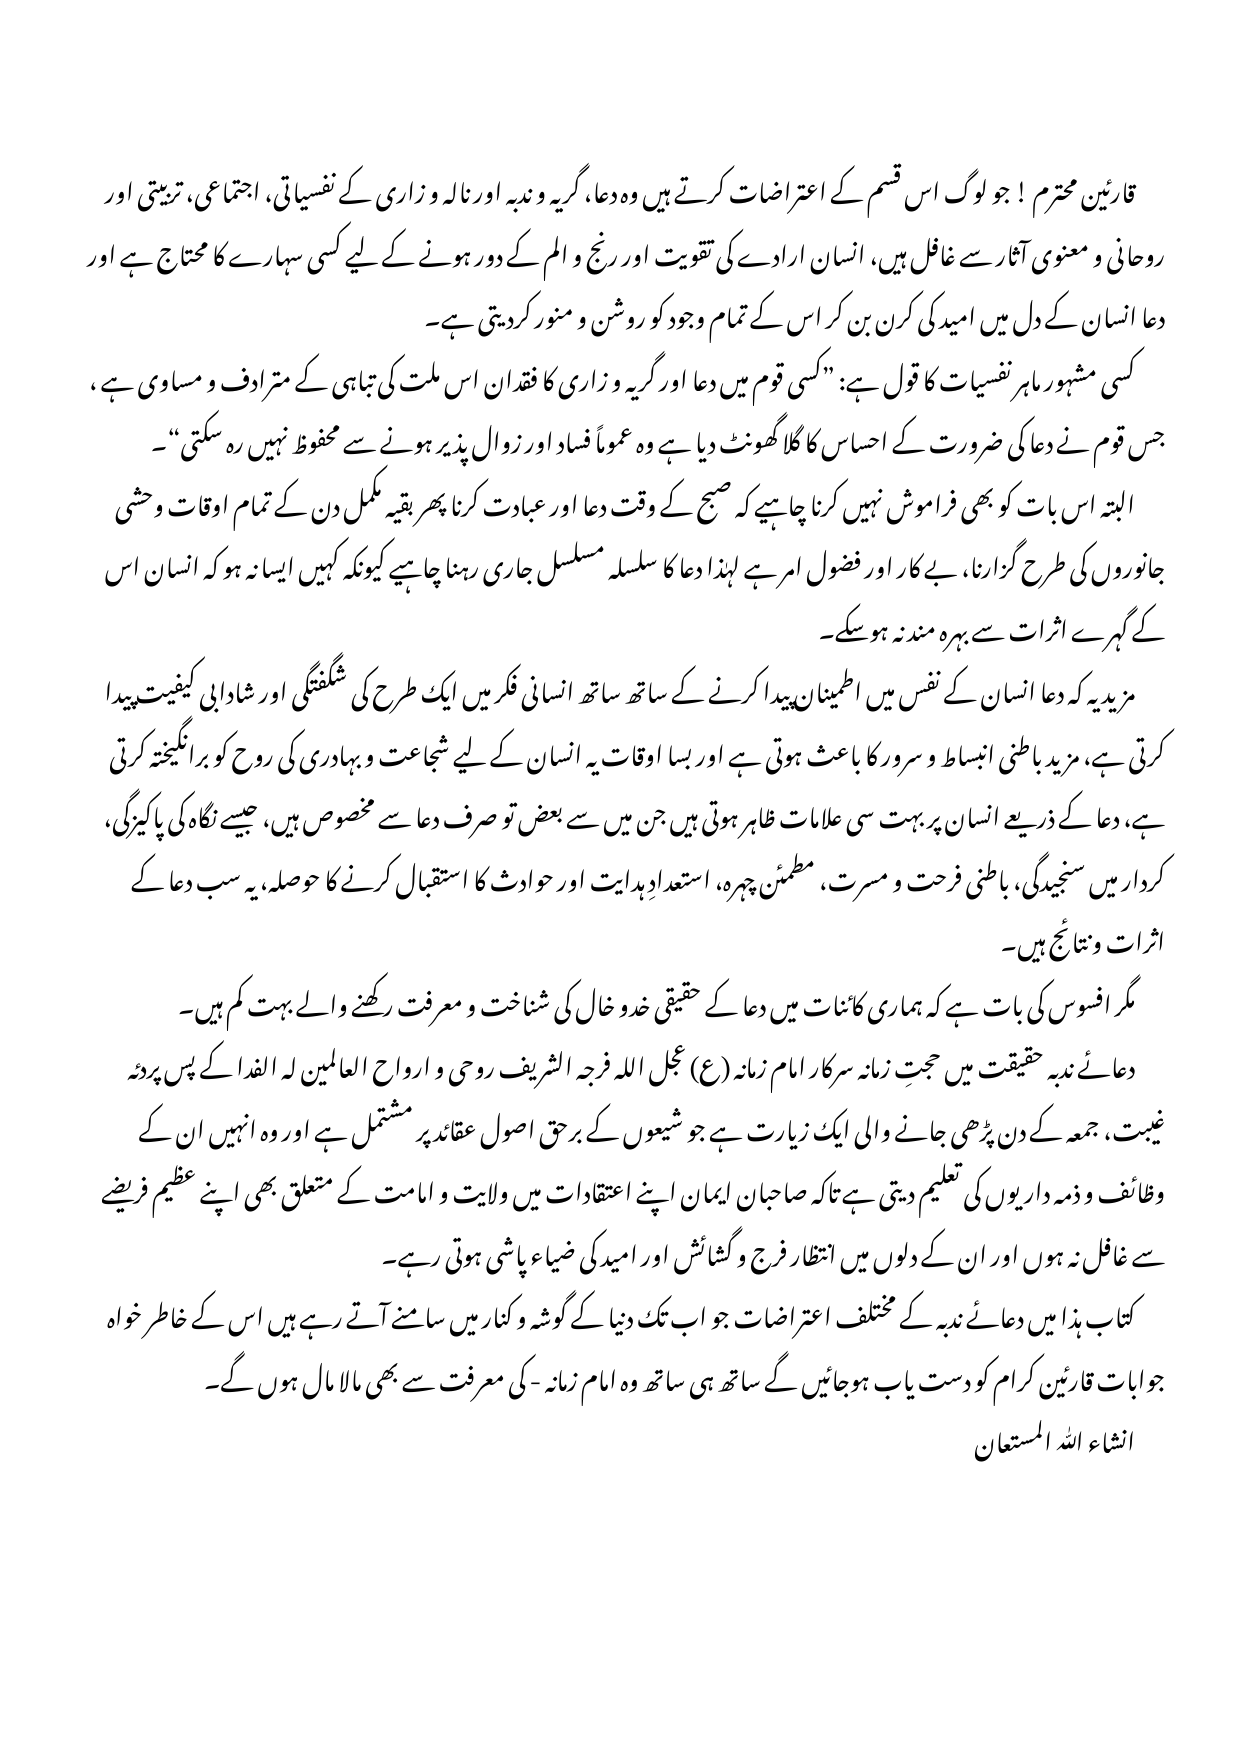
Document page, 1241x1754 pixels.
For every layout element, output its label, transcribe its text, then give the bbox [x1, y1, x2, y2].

text البتہ اس بات کو بھی فراموش نہیں کرنا چاہیے کہ صبح کے وقت دعا اور عبادت کرنا پھر بقیہ مکمل دن کے تمام اوقات وحشی جانوروں کی طرح گزارنا، بے کار اور فضول امر ہے لہٰذا دعا کا سلسلہ مسلسل جاری رہنا چاہیے کیونکہ کہیں ایسا نہ ہو کہ انسان اس کے گہرے اثرات سے بہرہ مند نہ ہوسکے۔ [75, 469, 1165, 656]
text دعائے ندبہ حقیقت میں حجتِ زمانہ سرکار امام زمانہ (ع) عجل اللہ فرجہ الشریف روحی و ارواح العالمین لہ الفدا کے پس پردئہ غیبت، جمعہ کے دن پڑھی جانے والی ایک زیارت ہے جو شیعوں کے برحق اصول عقائد پر مشتمل ہے اور وہ انہیں ان کے وظائف و ذمہ داریوں کی تعلیم دیتی ہے تاکہ صاحبان ایمان اپنے اعتقادات میں ولایت و امامت کے متعلق بھی اپنے عظیم فریضے سے غافل نہ ہوں اور ان کے دلوں میں انتظار فرج و گشائش اور امید کی ضیاء پاشی ہوتی رہے۔ [75, 1031, 1165, 1281]
text قارئین محترم ! جو لوگ اس قسم کے اعتراضات کرتے ہیں وہ دعا، گریہ و ندبہ اور نالہ و زاری کے نفسیاتی، اجتماعی، تربیتی اور روحانی و معنوی آثار سے غافل ہیں، انسان ارادے کی تقویت اور رنج و الم کے دور ہونے کے لیے کسی سہارے کا محتاج ہے اور دعا انسان کے دل میں امید کی کرن بن کر اس کے تمام وجود کو روشن و منور کردیتی ہے۔ [75, 156, 1165, 344]
text کتاب ہذا میں دعائے ندبہ کے مختلف اعتراضات جو اب تک دنیا کے گوشہ و کنار میں سامنے آتے رہے ہیں اس کے خاطر خواہ جوابات قارئین کرام کو دست یاب ہوجائیں گے ساتھ ہی ساتھ وہ امام زمانہ - کی معرفت سے بھی مالا مال ہوں گے۔ [75, 1281, 1165, 1406]
text مزید یہ کہ دعا انسان کے نفس میں اطمینان پیدا کرنے کے ساتھ ساتھ انسانی فکر میں ایک طرح کی شگفتگی اور شادابی کیفیت پیدا کرتی ہے، مزید باطنی انبساط و سرور کا باعث ہوتی ہے اور بسا اوقات یہ انسان کے لیے شجاعت و بہادری کی روح کو برانگیختہ کرتی ہے، دعا کے ذریعے انسان پر بہت سی علامات ظاہر ہوتی ہیں جن میں سے بعض تو صرف دعا سے مخصوص ہیں، جیسے نگاہ کی پاکیزگی، کردار میں سنجیدگی، باطنی فرحت و مسرت، مطمئن چہرہ، استعدادِ ہدایت اور حوادث کا استقبال کرنے کا حوصلہ، یہ سب دعا کے اثرات و نتائج ہیں۔ [75, 656, 1165, 969]
text انشاء اللّٰہ المستعان [75, 1406, 1165, 1469]
text مگر افسوس کی بات ہے کہ ہماری کائنات میں دعا کے حقیقی خدو خال کی شناخت و معرفت رکھنے والے بہت کم ہیں۔ [75, 969, 1165, 1031]
text کسی مشہور ماہر نفسیات کا قول ہے: ”کسی قوم میں دعا اور گریہ و زاری کا فقدان اس ملت کی تباہی کے مترادف و مساوی ہے ، جس قوم نے دعا کی ضرورت کے احساس کا گلا گھونٹ دیا ہے وہ عموماً فساد اور زوال پذیر ہونے سے محفوظ نہیں رہ سکتی“۔ [75, 344, 1165, 469]
